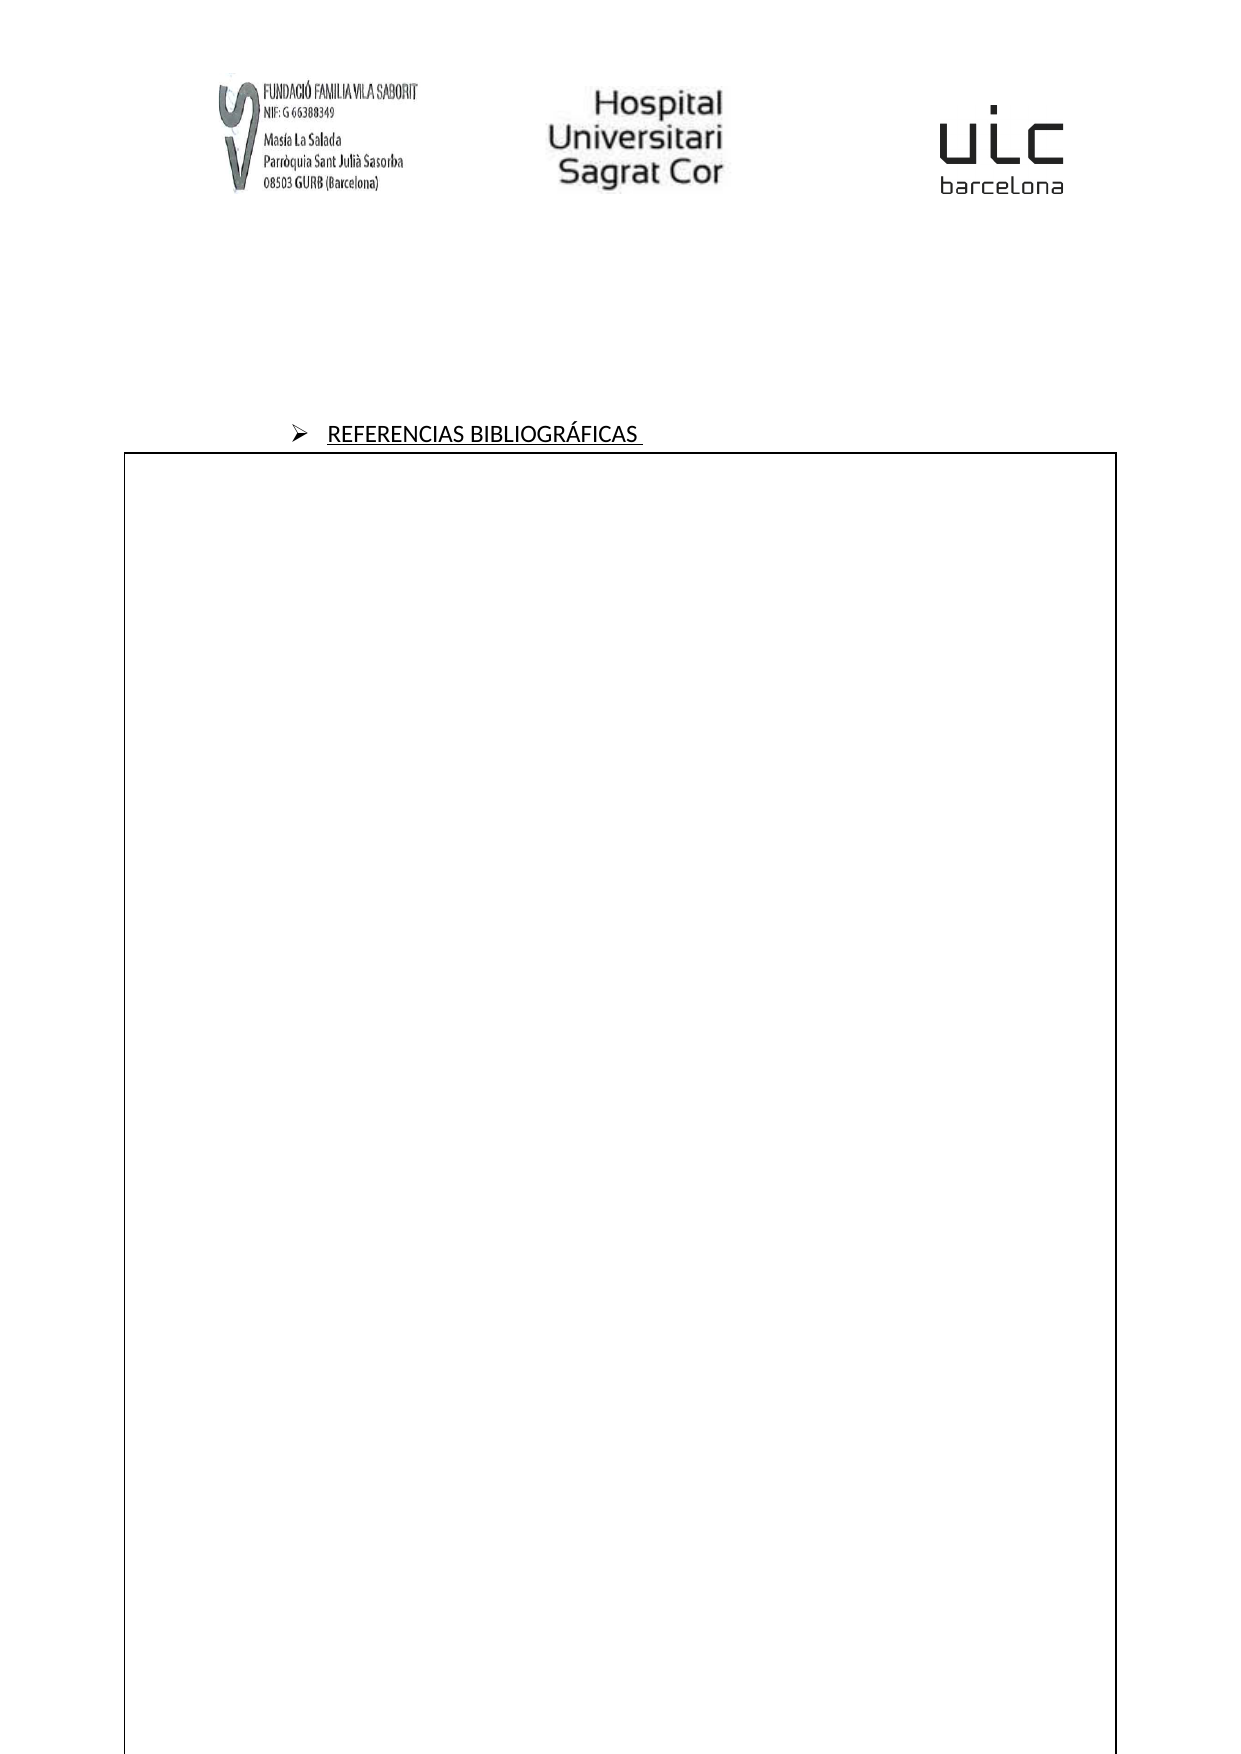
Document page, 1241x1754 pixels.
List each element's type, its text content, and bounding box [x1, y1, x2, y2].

picture [218, 73, 421, 194]
picture [940, 105, 1064, 194]
picture [508, 86, 732, 194]
list REFERENCIAS BIBLIOGRÁFICAS [290, 418, 1063, 448]
